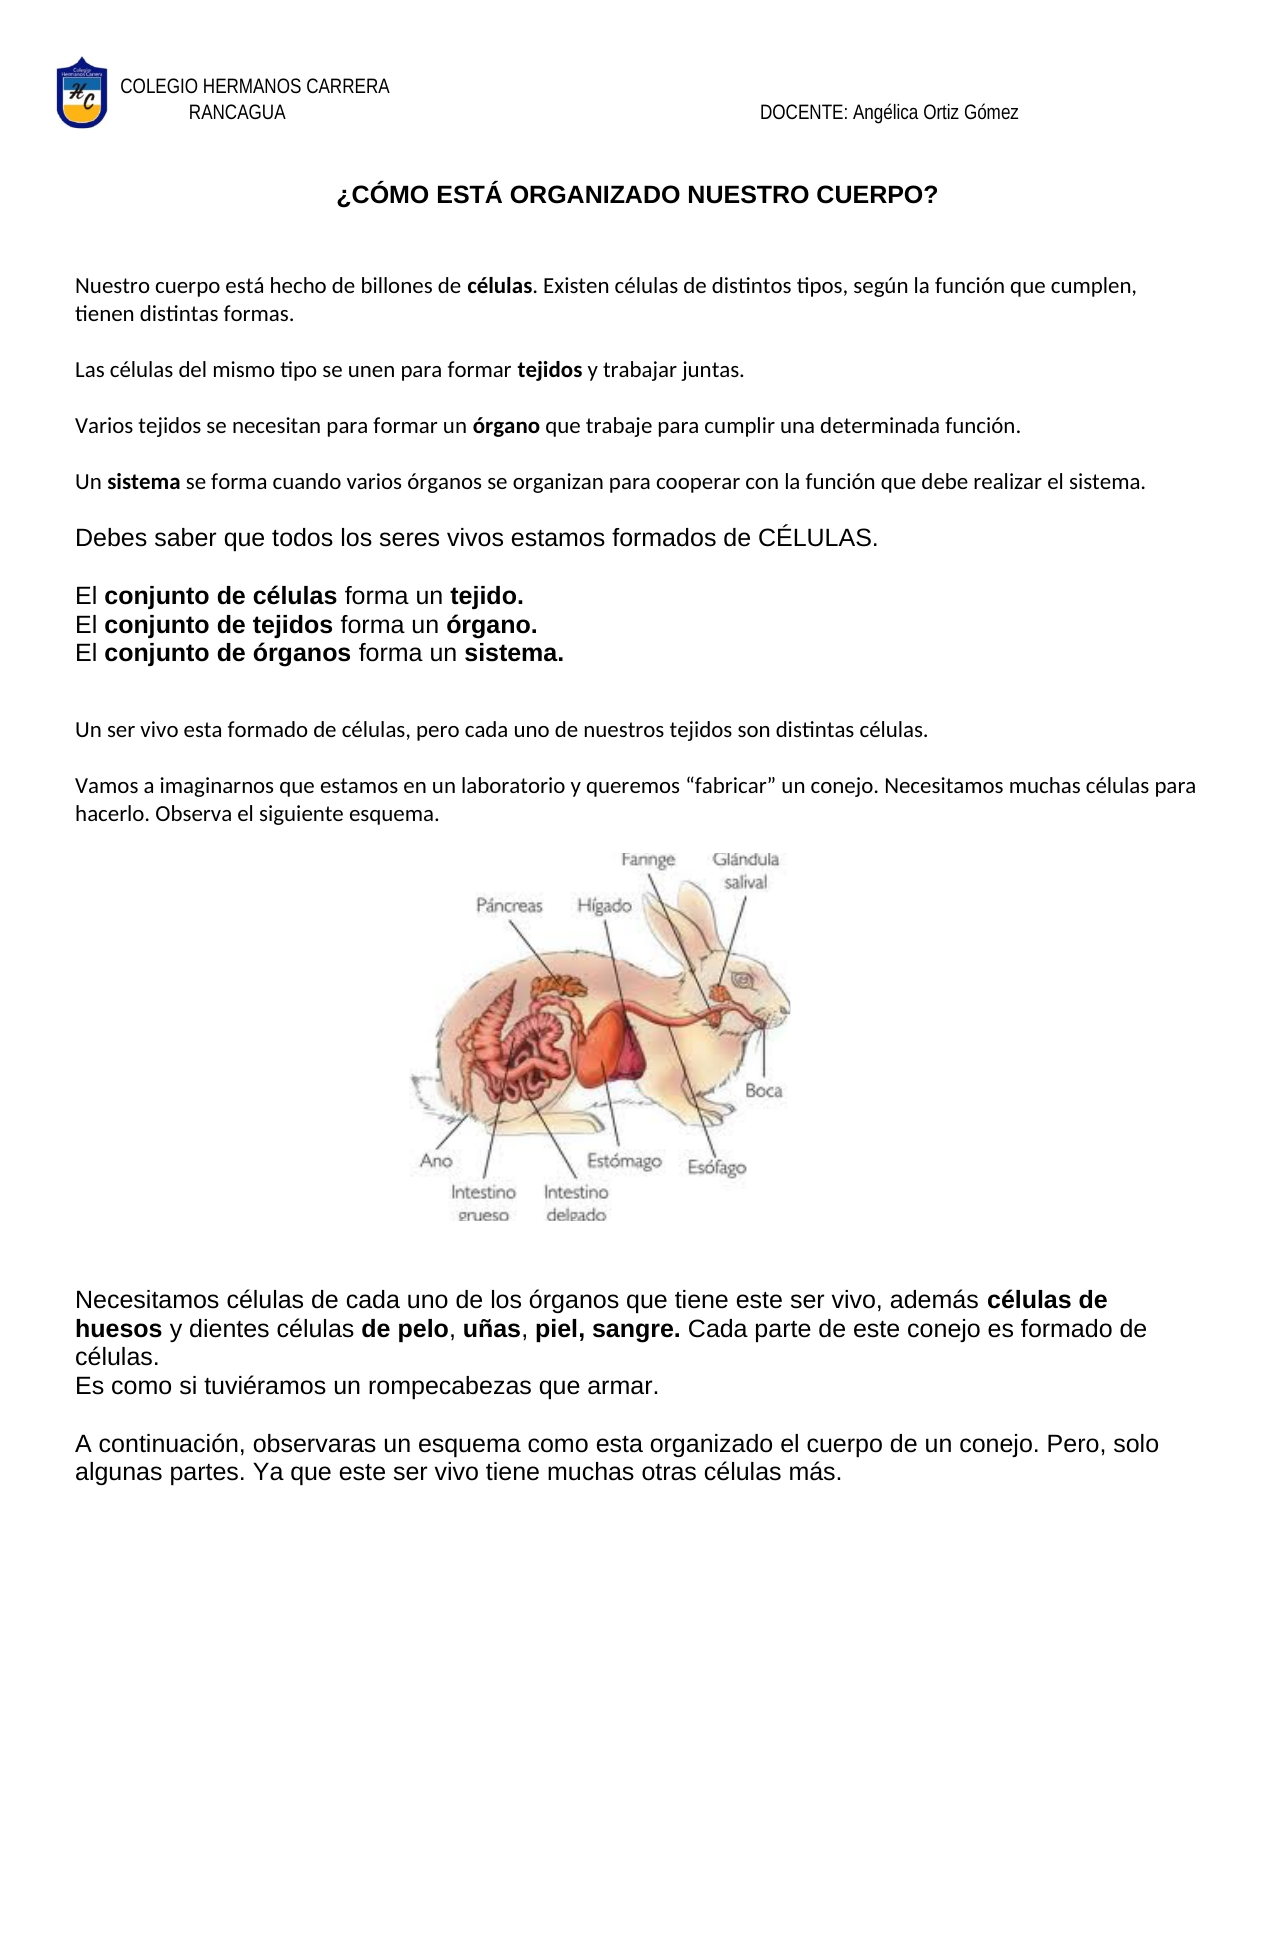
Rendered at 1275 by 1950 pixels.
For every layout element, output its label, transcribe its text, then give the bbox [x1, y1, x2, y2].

text Vamos a imaginarnos que estamos en un laboratorio y queremos “fabricar” un conejo. Necesitamos muchas células para hacerlo. Observa el siguiente esquema. [75, 771, 1200, 827]
text Un sistema se forma cuando varios órganos se organizan para cooperar con la función que debe realizar el sistema. [75, 467, 1200, 495]
text Nuestro cuerpo está hecho de billones de células. Existen células de distintos tipos, según la función que cumplen, tienen distintas formas. [75, 271, 1200, 327]
text Es como si tuviéramos un rompecabezas que armar. [75, 1371, 1200, 1400]
text ¿CÓMO ESTÁ ORGANIZADO NUESTRO CUERPO? [75, 180, 1200, 209]
text A continuación, observaras un esquema como esta organizado el cuerpo de un conejo. Pero, solo algunas partes. Ya que este ser vivo tiene muchas otras células más. [75, 1428, 1200, 1486]
text Necesitamos células de cada uno de los órganos que tiene este ser vivo, además células de huesos y dientes células de pelo, uñas, piel, sangre. Cada parte de este conejo es formado de células. [75, 1285, 1200, 1371]
text El conjunto de órganos forma un sistema. [75, 638, 1200, 667]
picture [409, 853, 791, 1221]
text Debes saber que todos los seres vivos estamos formados de CÉLULAS. [75, 523, 1200, 552]
picture [54, 56, 109, 129]
text Varios tejidos se necesitan para formar un órgano que trabaje para cumplir una determinada función. [75, 411, 1200, 439]
text El conjunto de células forma un tejido. [75, 581, 1200, 610]
text El conjunto de tejidos forma un órgano. [75, 610, 1200, 638]
text Las células del mismo tipo se unen para formar tejidos y trabajar juntas. [75, 355, 1200, 383]
text Un ser vivo esta formado de células, pero cada uno de nuestros tejidos son distintas células. [75, 715, 1200, 743]
